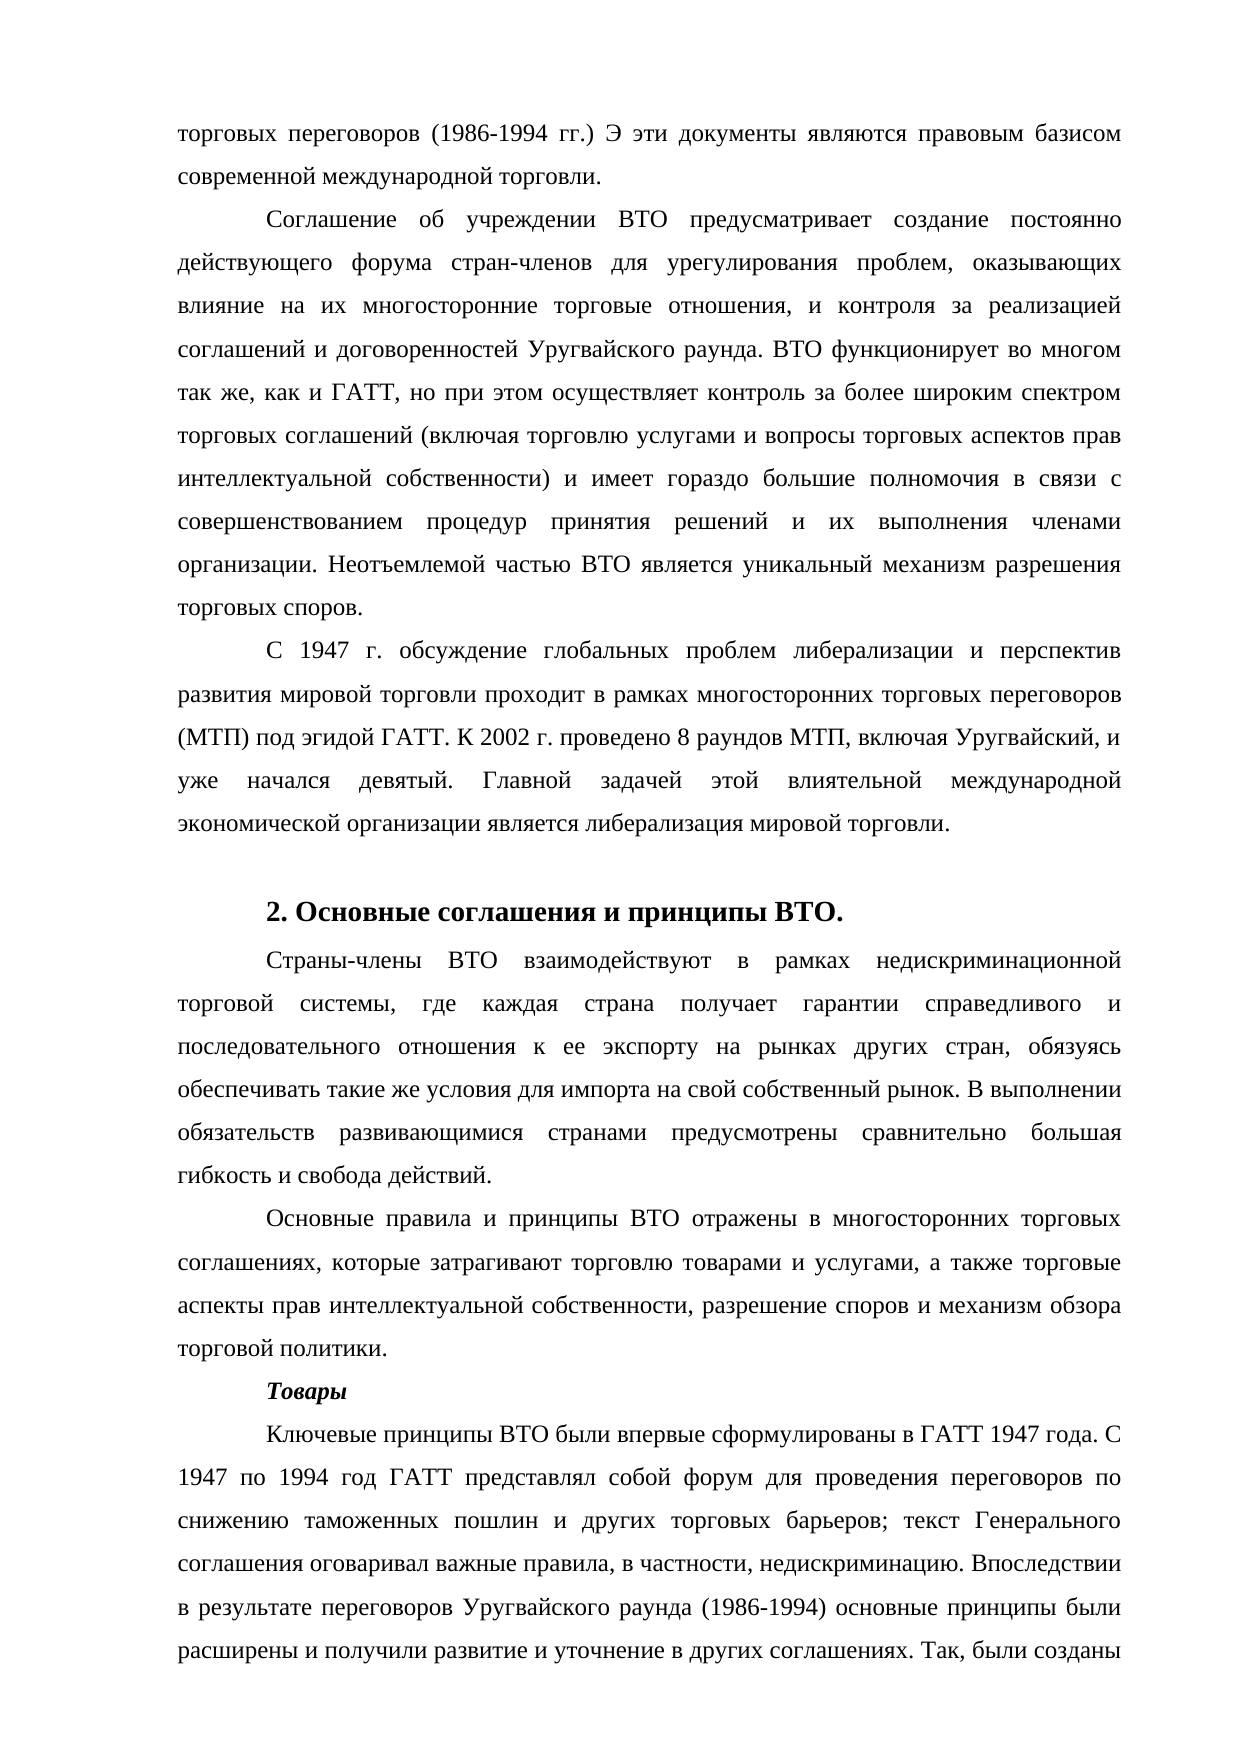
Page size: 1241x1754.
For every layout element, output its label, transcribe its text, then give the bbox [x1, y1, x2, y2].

text Страны-члены ВТО взаимодействуют в рамках недискриминационной торговой системы, где каждая страна получает гарантии справедливого и последовательного отношения к ее экспорту на рынках других стран, обязуясь обеспечивать такие же условия для импорта на свой собственный рынок. В выполнении обязательств развивающимися странами предусмотрены сравнительно большая гибкость и свобода действий. [177, 945, 1122, 1189]
text Основные правила и принципы ВТО отражены в многосторонних торговых соглашениях, которые затрагивают торговлю товарами и услугами, а также торговые аспекты прав интеллектуальной собственности, разрешение споров и механизм обзора торговой политики. [177, 1203, 1122, 1362]
text Соглашение об учреждении ВТО предусматривает создание постоянно действующего форума стран-членов для урегулирования проблем, оказывающих влияние на их многосторонние торговые отношения, и контроля за реализацией соглашений и договоренностей Уругвайского раунда. ВТО функционирует во многом так же, как и ГАТТ, но при этом осуществляет контроль за более широким спектром торговых соглашений (включая торговлю услугами и вопросы торговых аспектов прав интеллектуальной собственности) и имеет гораздо большие полномочия в связи с совершенствованием процедур принятия решений и их выполнения членами организации. Неотъемлемой частью ВТО является уникальный механизм разрешения торговых споров. [177, 204, 1122, 621]
text Товары [177, 1376, 1122, 1405]
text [177, 1419, 1122, 1663]
text С 1947 г. обсуждение глобальных проблем либерализации и перспектив развития мировой торговли проходит в рамках многосторонних торговых переговоров (МТП) под эгидой ГАТТ. К 2002 г. проведено 8 раундов МТП, включая Уругвайский, и уже начался девятый. Главной задачей этой влиятельной международной экономической организации является либерализация мировой торговли. [177, 636, 1122, 837]
text 2. Основные соглашения и принципы ВТО. [177, 894, 1122, 928]
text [177, 118, 1122, 190]
